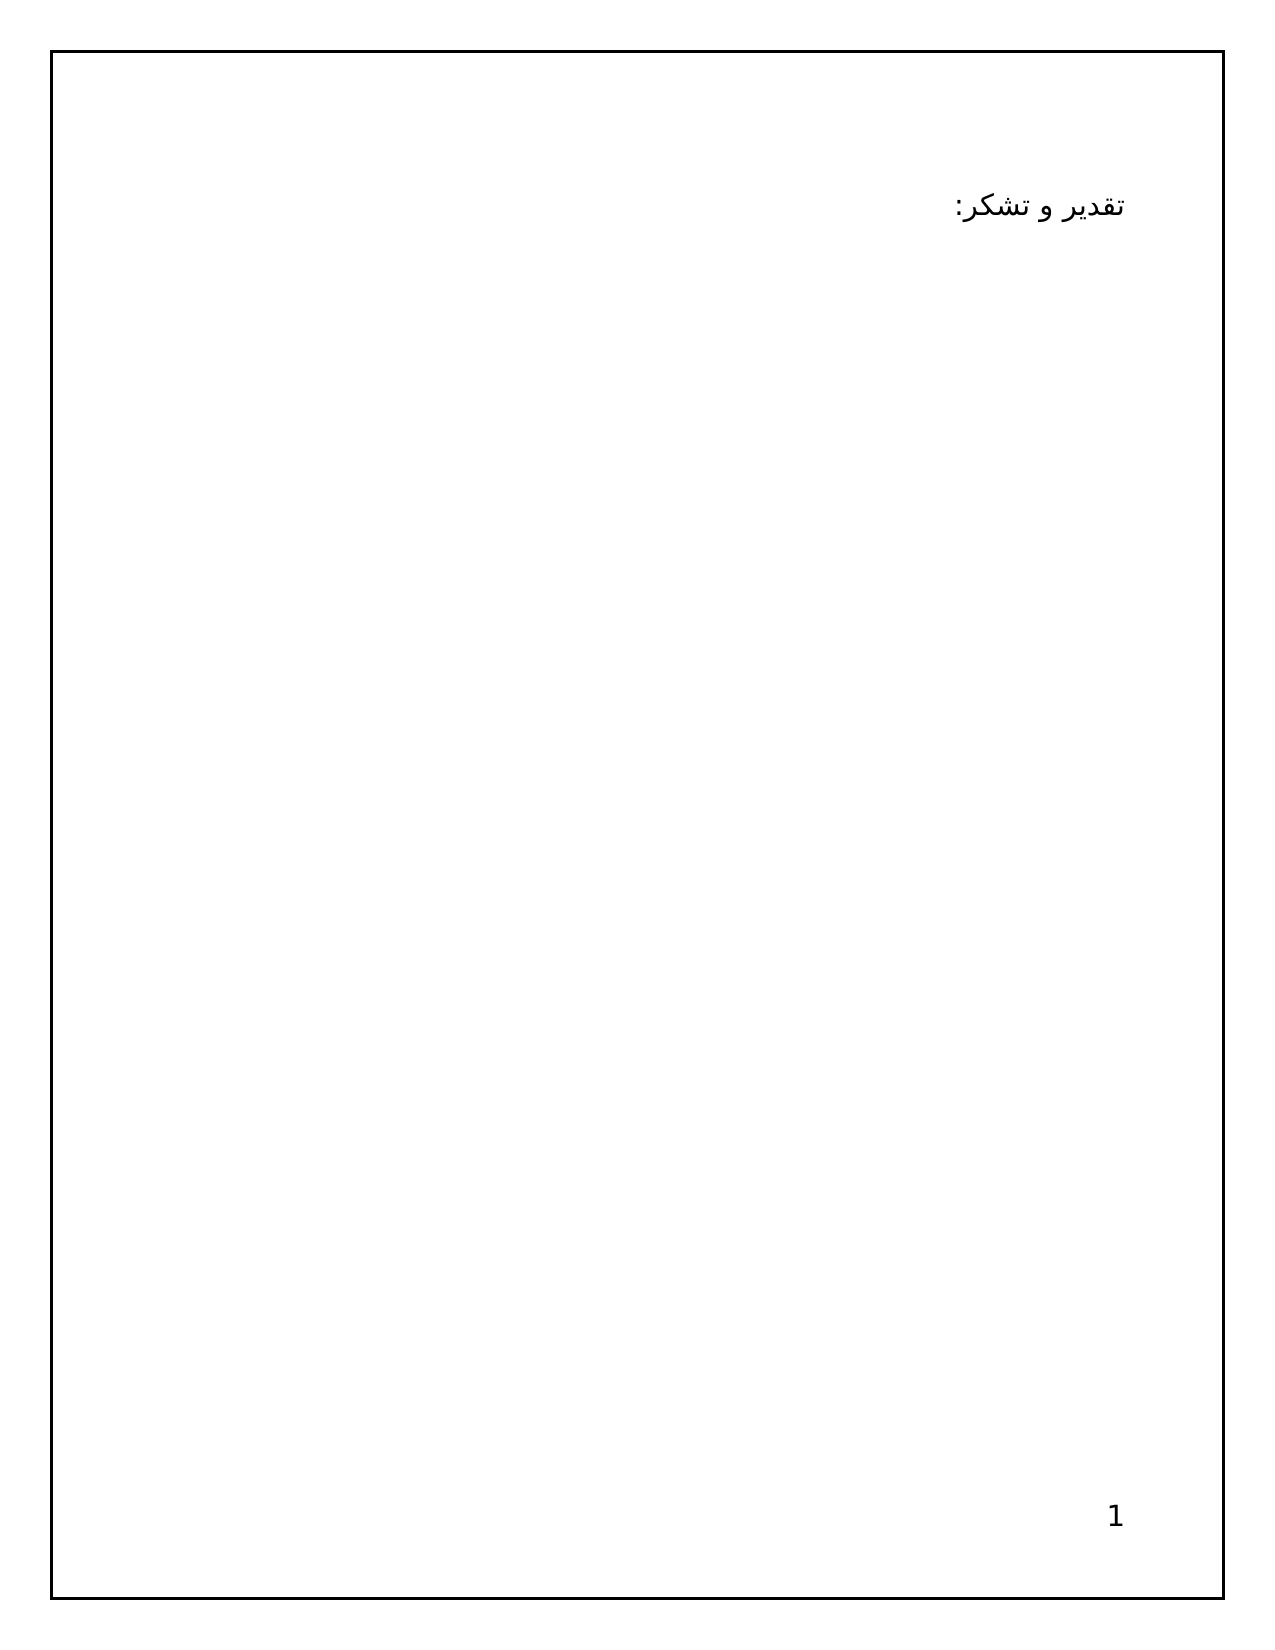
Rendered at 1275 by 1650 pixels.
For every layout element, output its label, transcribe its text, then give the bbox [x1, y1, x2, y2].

text تقدير و تشكر: [169, 188, 1125, 222]
